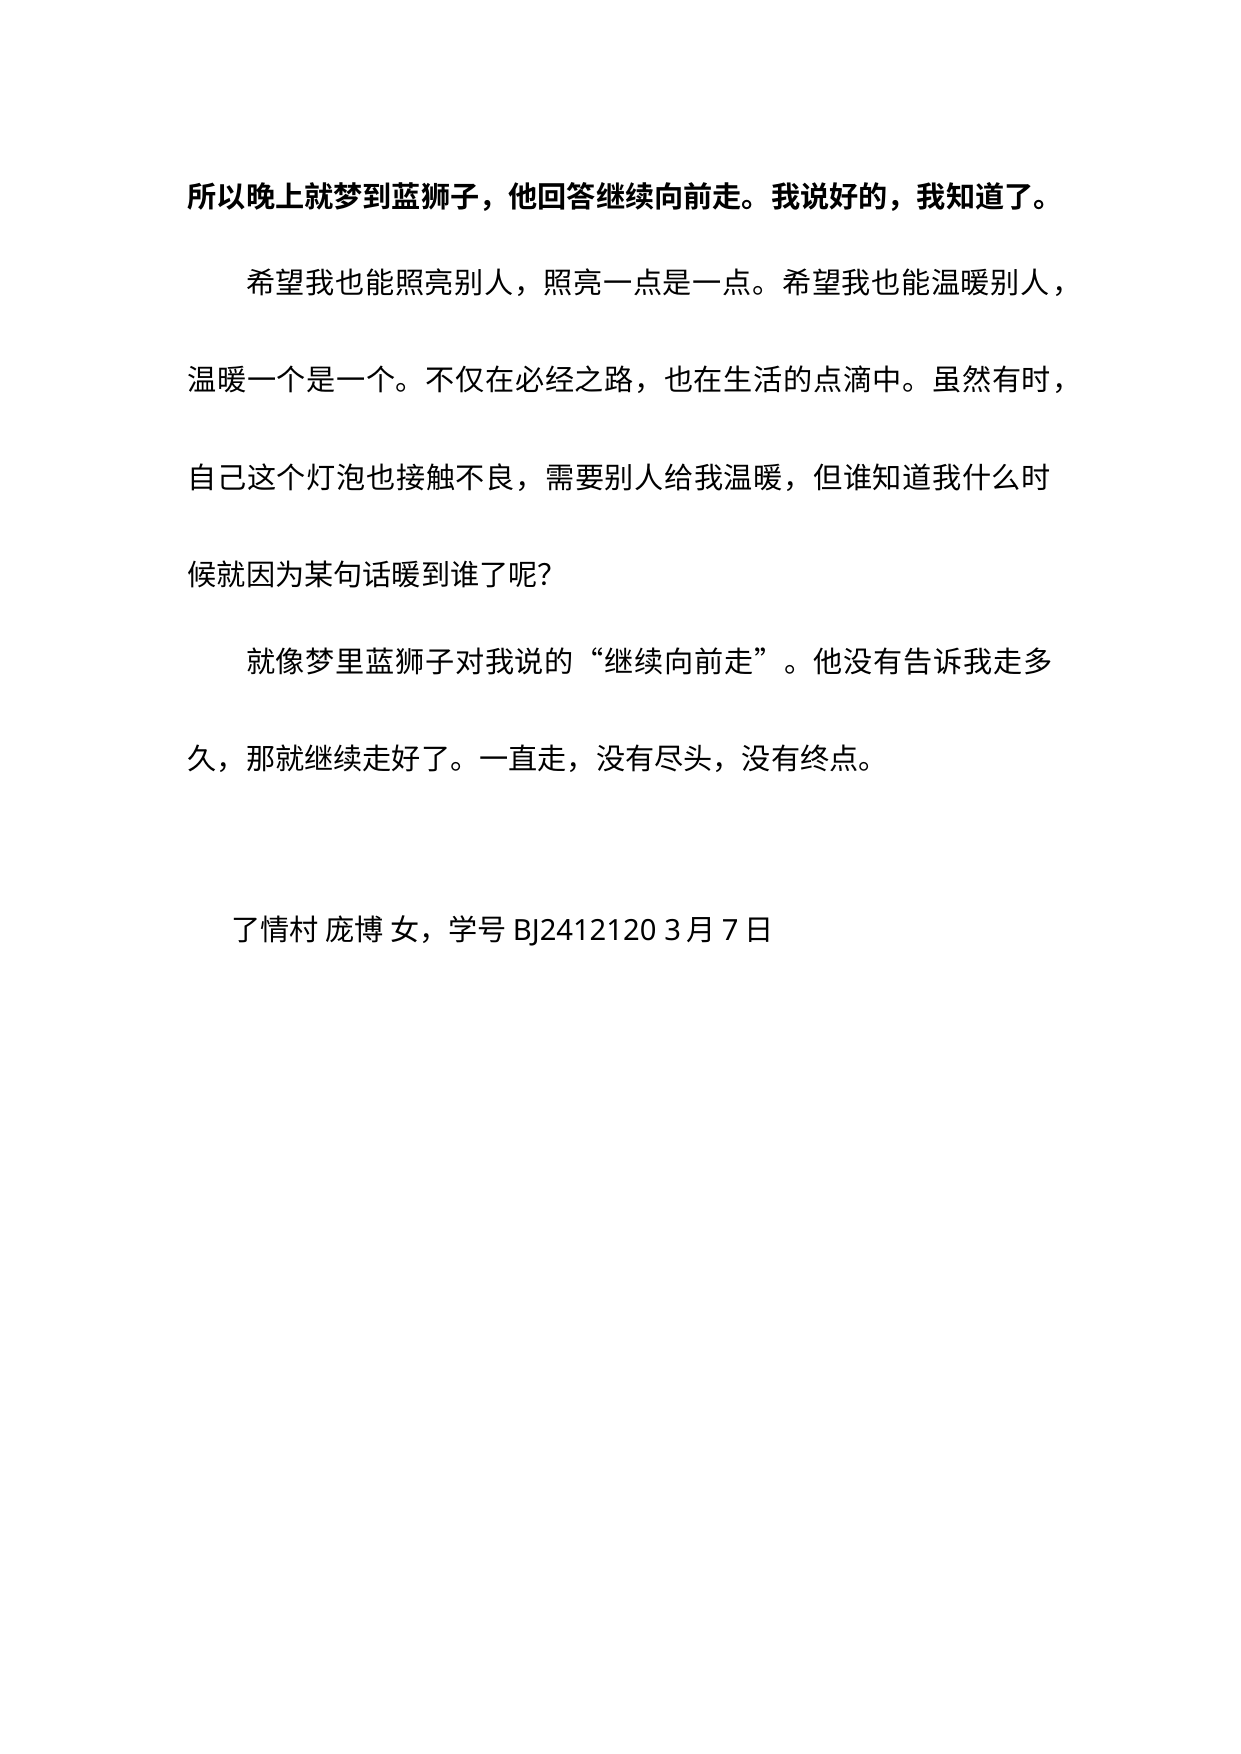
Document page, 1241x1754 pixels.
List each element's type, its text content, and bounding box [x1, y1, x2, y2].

text 就像梦里蓝狮子对我说的“继续向前走”。他没有告诉我走多久，那就继续走好了。一直走，没有尽头，没有终点。 [187, 627, 1053, 789]
text 了情村 庞博 女，学号BJ2412120 3月7日 [187, 895, 1053, 960]
text 希望我也能照亮别人，照亮一点是一点。希望我也能温暖别人，温暖一个是一个。不仅在必经之路，也在生活的点滴中。虽然有时，自己这个灯泡也接触不良，需要别人给我温暖，但谁知道我什么时候就因为某句话暖到谁了呢？ [187, 248, 1053, 606]
text 所以晚上就梦到蓝狮子，他回答继续向前走。我说好的，我知道了。 [187, 162, 1053, 227]
